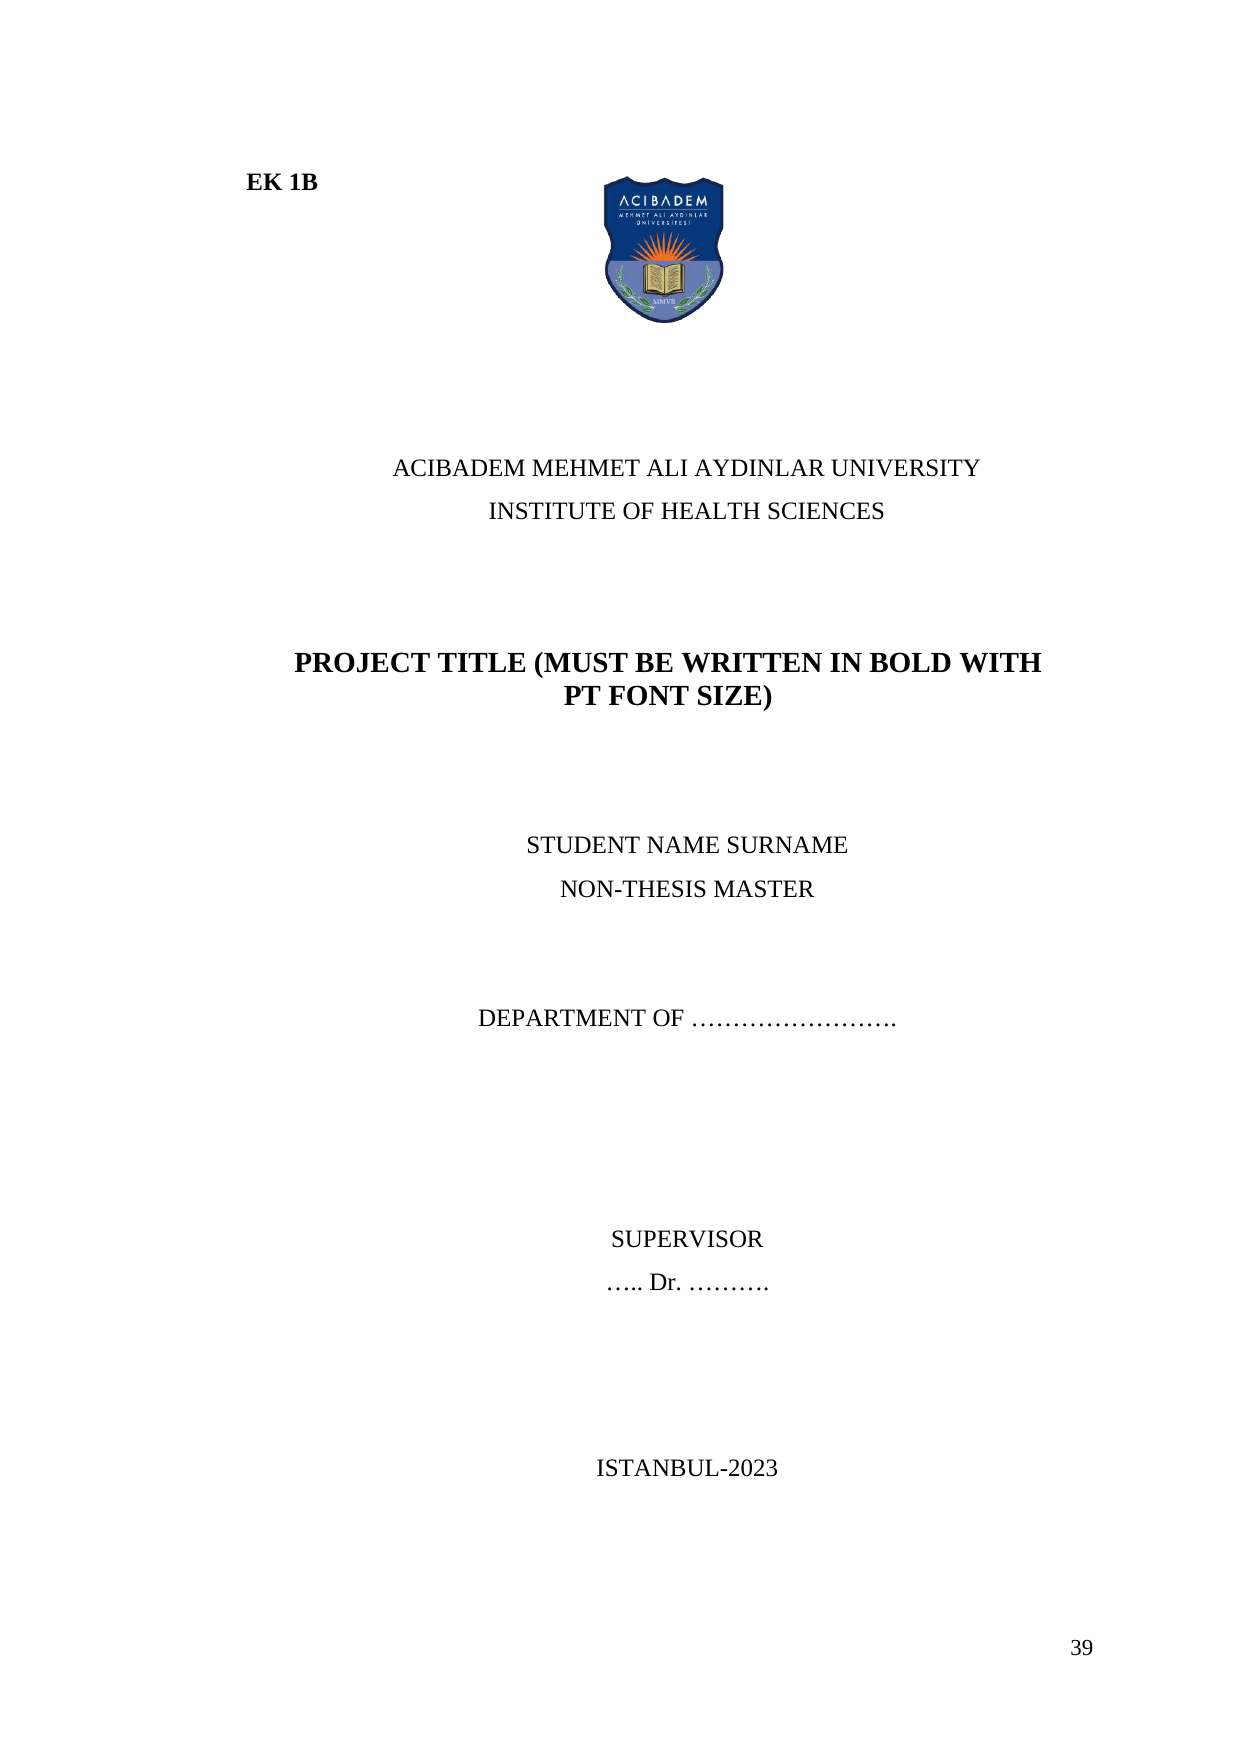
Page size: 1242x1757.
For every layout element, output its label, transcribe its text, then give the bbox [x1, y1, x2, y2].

text SUPERVISOR [334, 1224, 1041, 1252]
picture [603, 176, 724, 323]
text STUDENT NAME SURNAME NON-THESIS MASTER [526, 831, 849, 902]
subtitle EK 1B [246, 167, 325, 195]
subtitle PROJECT TITLE (MUST BE WRITTEN IN BOLD WITH PT FONT SIZE) [281, 645, 1055, 712]
text ….. Dr. ………. [334, 1267, 1041, 1295]
text ACIBADEM MEHMET ALI AYDINLAR UNIVERSITY INSTITUTE OF HEALTH SCIENCES [392, 453, 983, 525]
text DEPARTMENT OF ……………………. [334, 1003, 1041, 1032]
text ISTANBUL-2023 [334, 1453, 1041, 1482]
